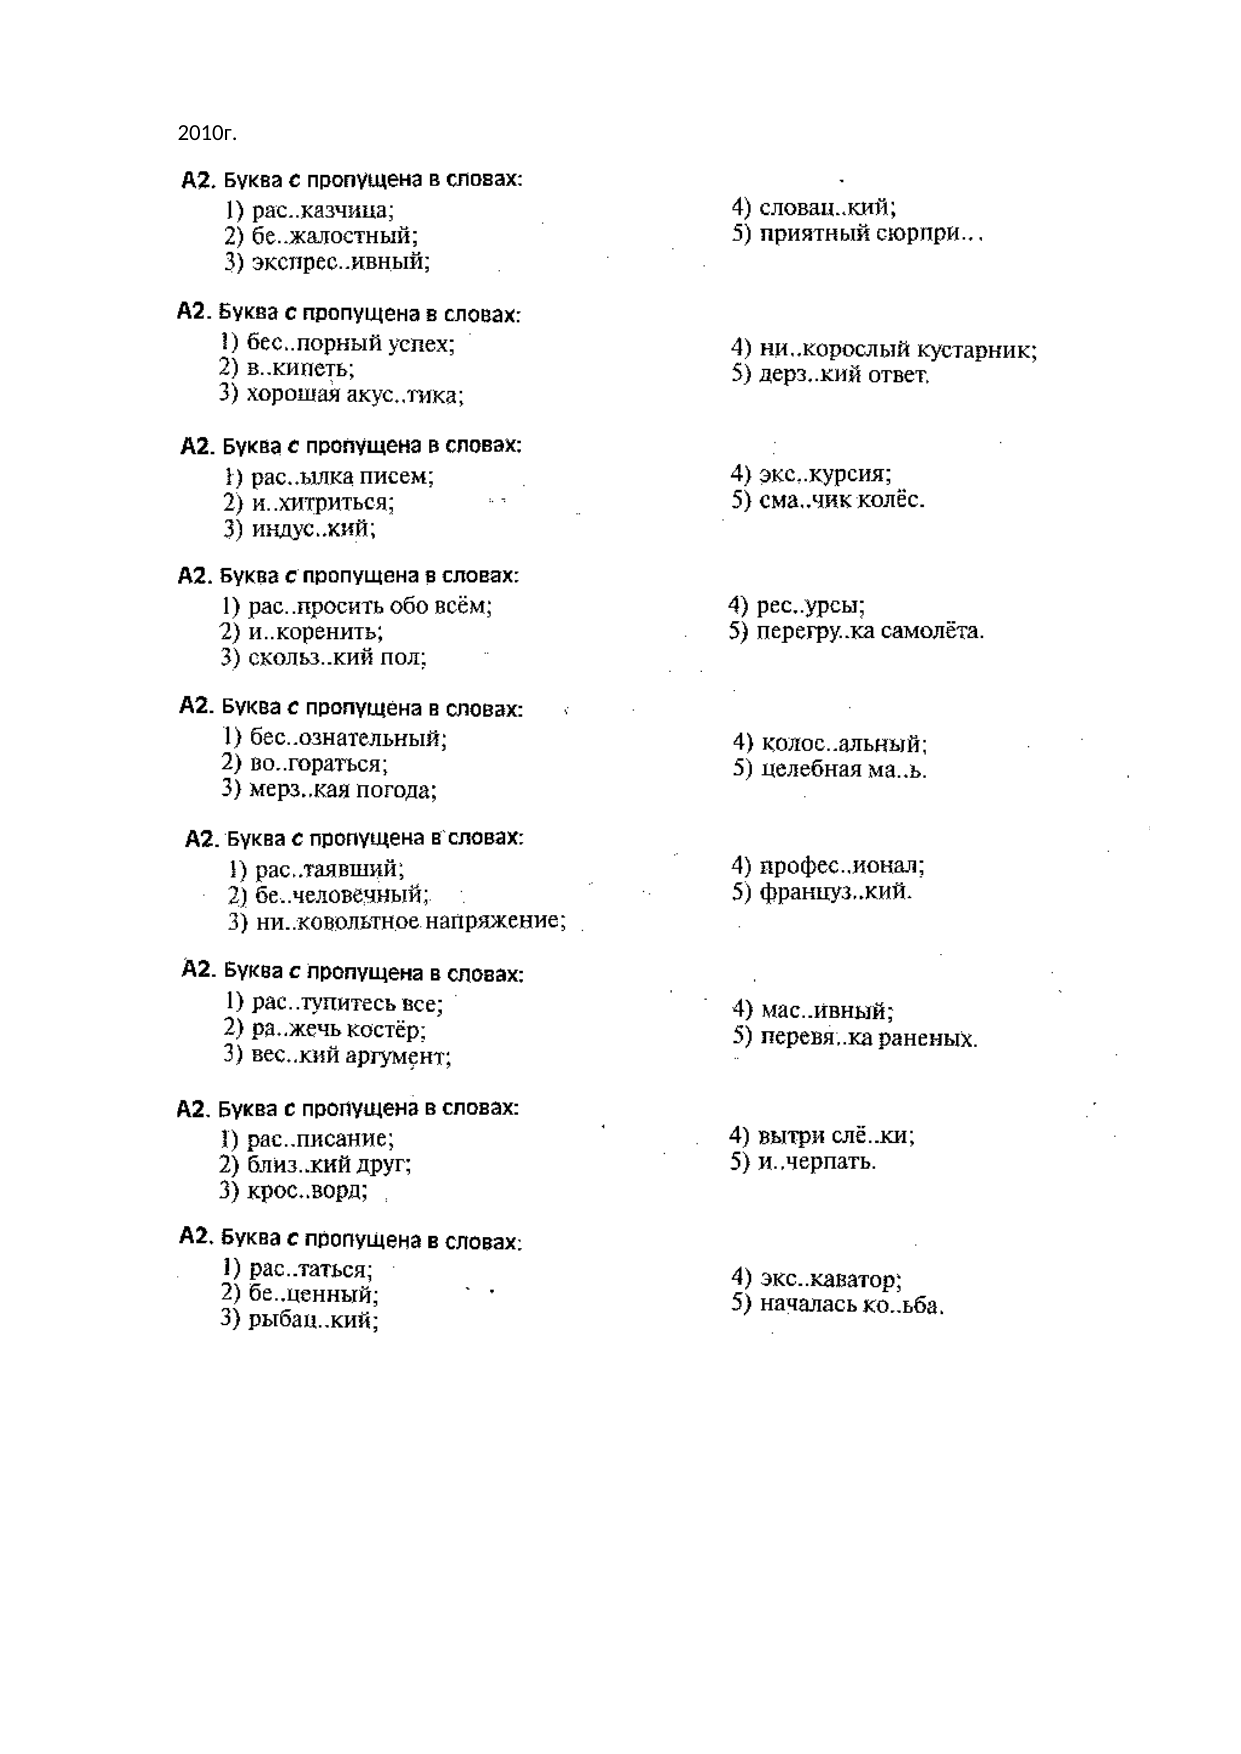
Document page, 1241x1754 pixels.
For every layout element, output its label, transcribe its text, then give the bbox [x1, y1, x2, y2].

picture [177, 825, 1150, 936]
picture [177, 431, 1150, 544]
picture [177, 1095, 1152, 1207]
picture [177, 165, 1152, 280]
picture [177, 954, 1150, 1076]
picture [177, 562, 1150, 672]
text 2010г. [177, 118, 1152, 146]
picture [177, 1225, 1152, 1335]
picture [177, 690, 1152, 806]
picture [177, 298, 1152, 413]
